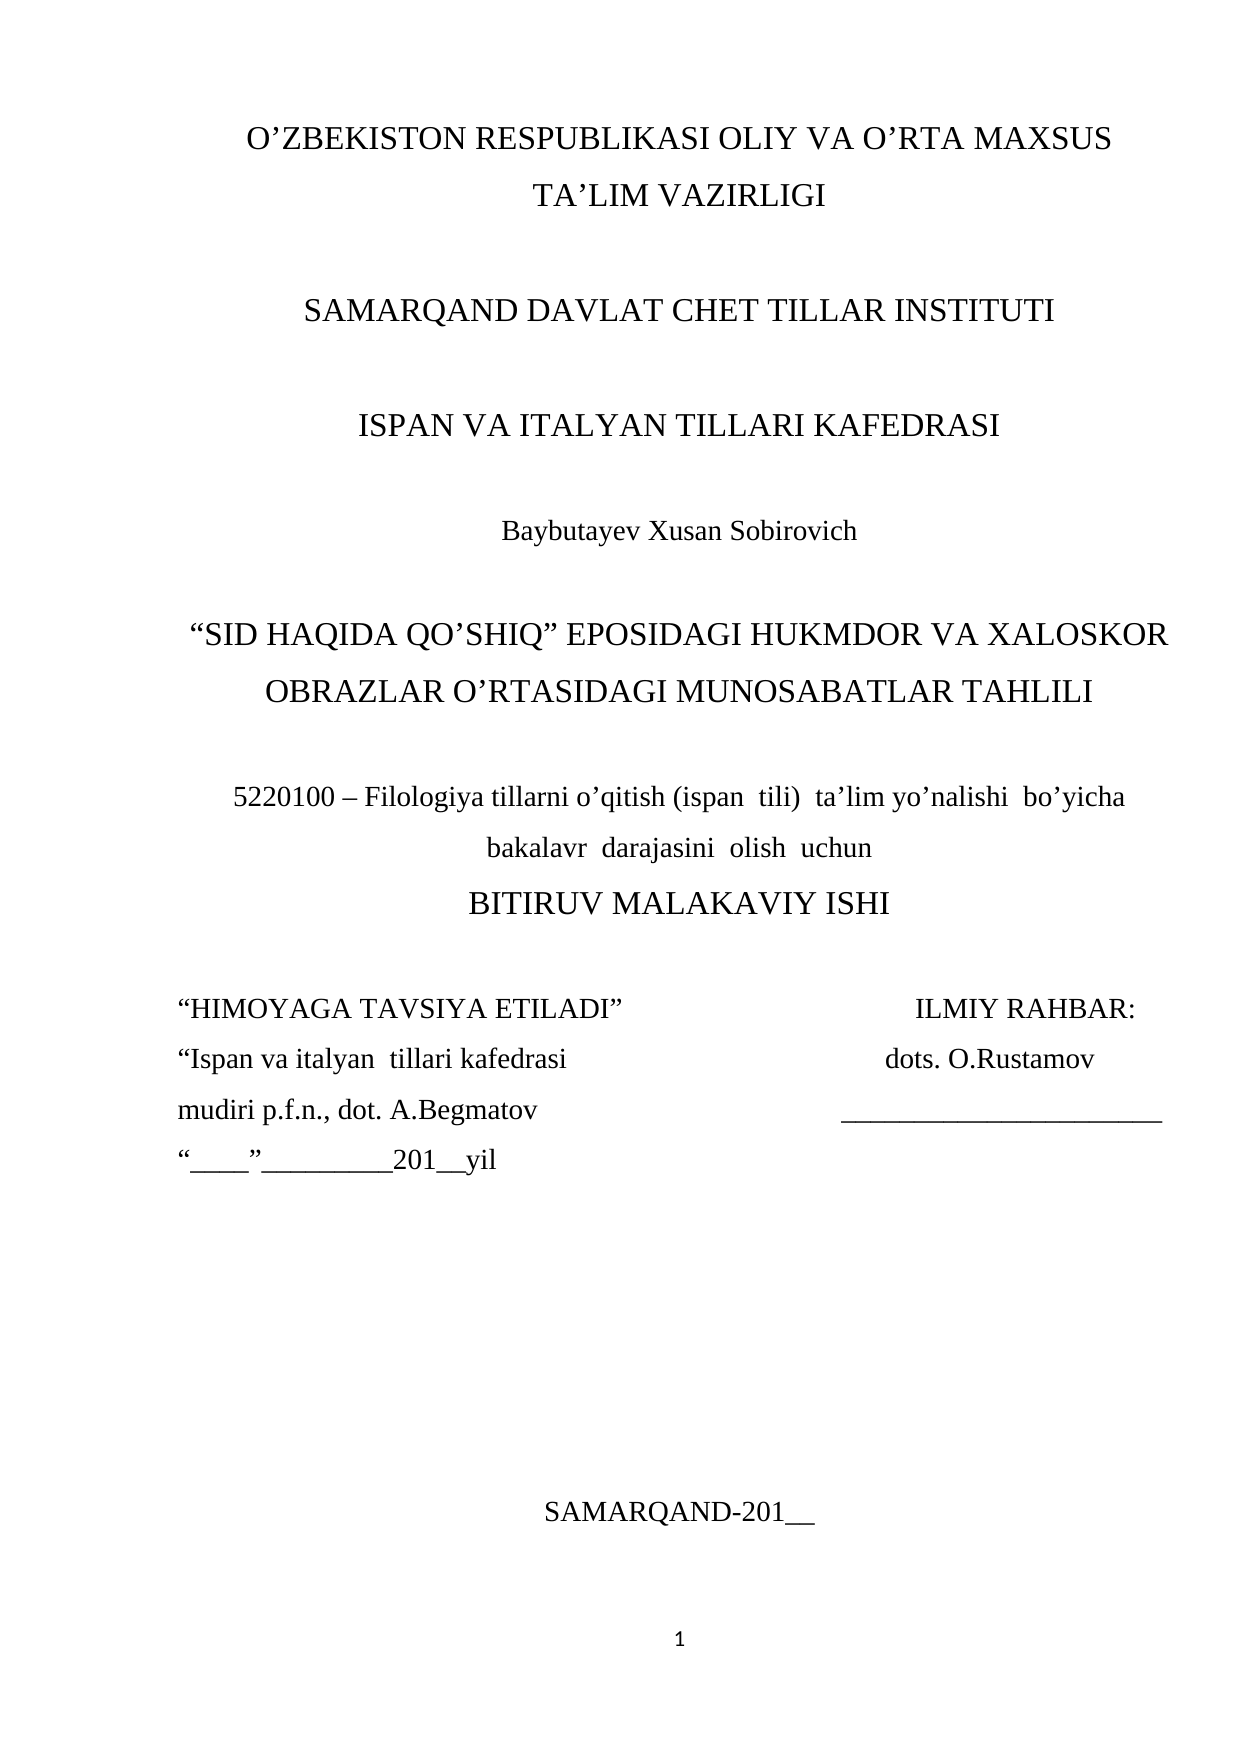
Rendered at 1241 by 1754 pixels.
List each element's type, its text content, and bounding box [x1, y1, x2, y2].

text “Ispan va italyan tillari kafedrasi dots. O.Rustamov [177, 1042, 1181, 1075]
text SAMARQAND-201__ [177, 1494, 1181, 1528]
text BITIRUV MALAKAVIY ISHI [177, 883, 1181, 922]
text “SID HAQIDA QO’SHIQ” EPOSIDAGI HUKMDOR VA XALOSKOR OBRAZLAR O’RTASIDAGI MUNOSABATLAR TAHLILI [177, 614, 1181, 710]
text “HIMOYAGA TAVSIYA ETILADI” ILMIY RAHBAR: [177, 991, 1181, 1025]
text mudiri p.f.n., dot. A.Begmatov ______________________ [177, 1092, 1181, 1126]
text bakalavr darajasini olish uchun [177, 830, 1181, 863]
text TA’LIM VAZIRLIGI [177, 176, 1181, 214]
text O’ZBEKISTON RESPUBLIKASI OLIY VA O’RTA MAXSUS [177, 118, 1181, 156]
text 5220100 – Filologiya tillarni o’qitish (ispan tili) ta’lim yo’nalishi bo’yicha [177, 779, 1181, 813]
text Baybutayev Xusan Sobirovich [177, 513, 1181, 547]
text ISPAN VA ITALYAN TILLARI KAFEDRASI [177, 406, 1181, 444]
text “____”_________201__yil [177, 1142, 1181, 1176]
text SAMARQAND DAVLAT CHET TILLAR INSTITUTI [177, 291, 1181, 329]
